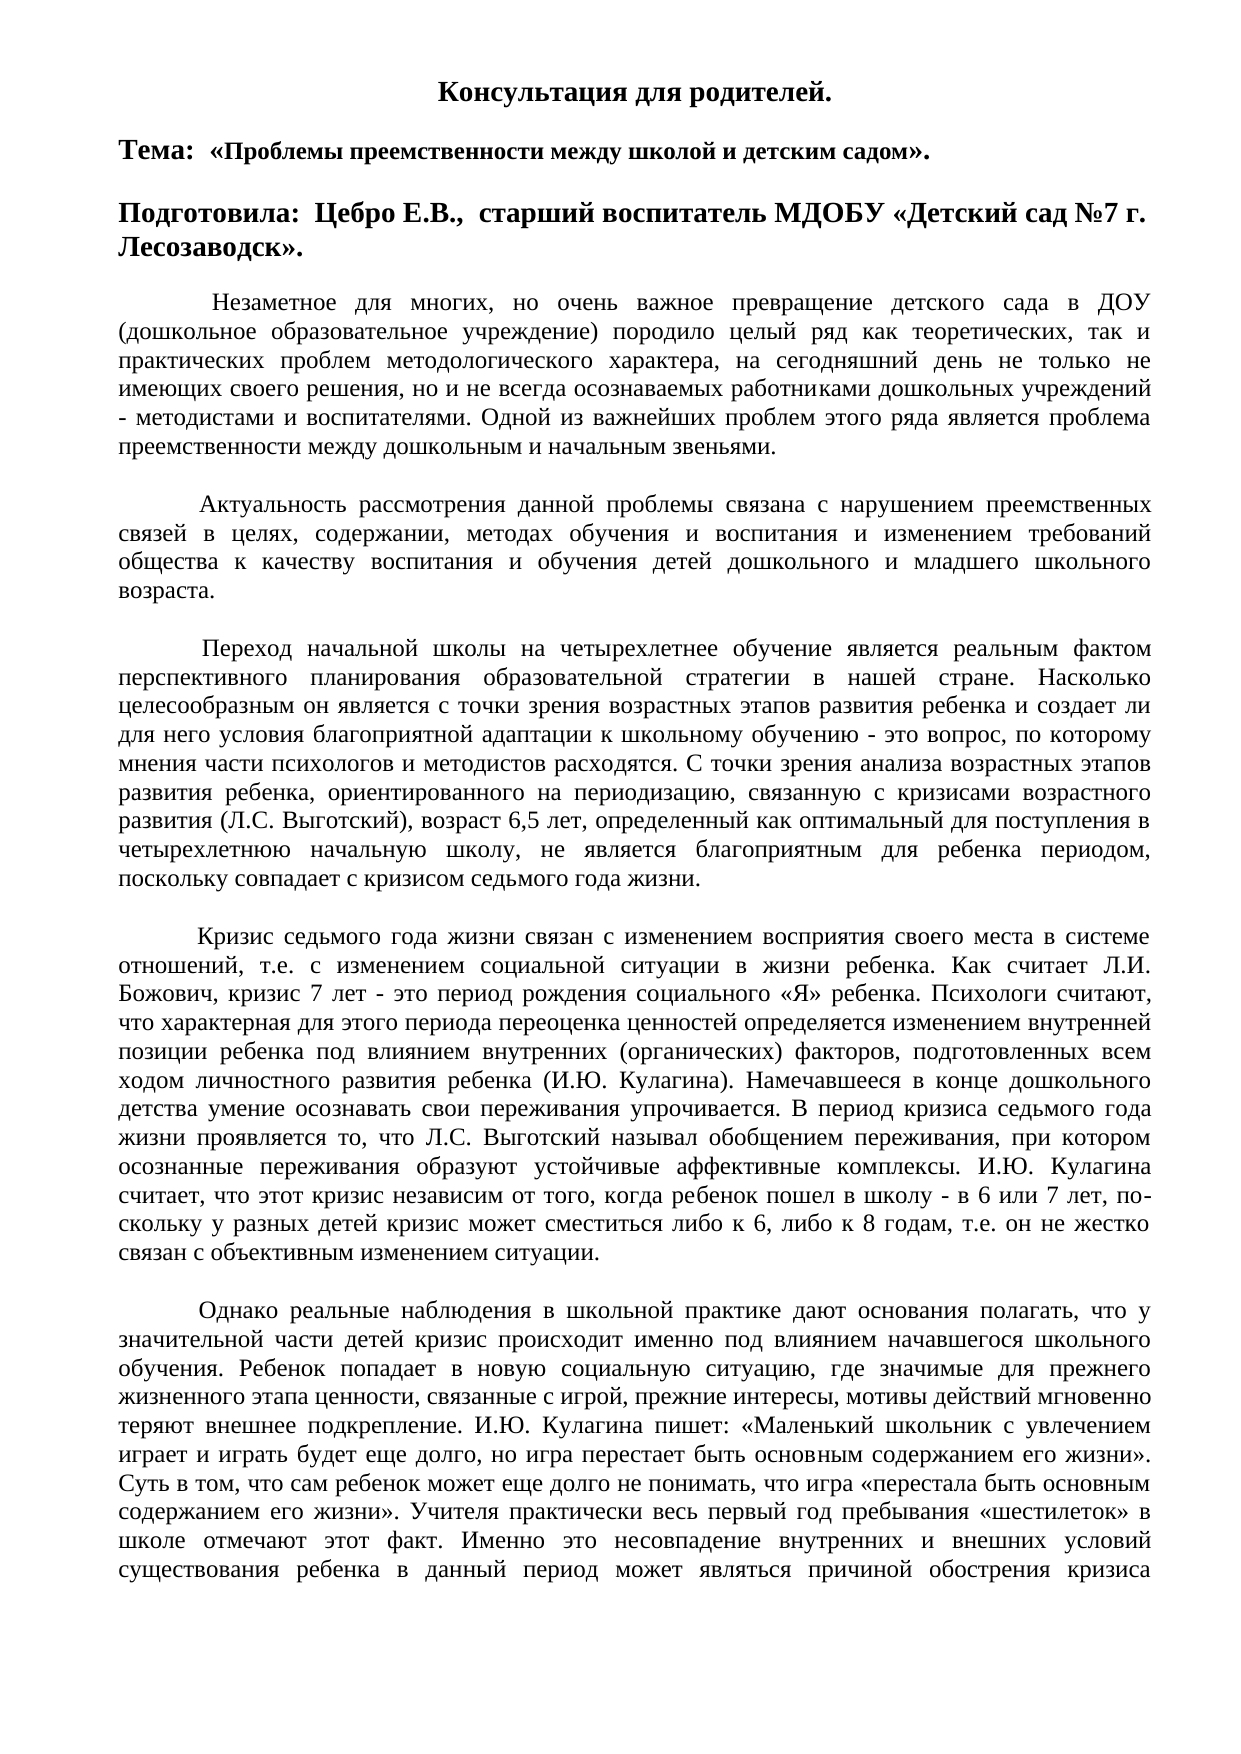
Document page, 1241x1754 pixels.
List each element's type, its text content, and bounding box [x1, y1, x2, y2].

text Переход начальной школы на четырехлетнее обучение является реальным фактом перспективного планирования образовательной стратегии в нашей стране. Насколько целесообразным он является с точки зрения возрастных этапов развития ребенка и создает ли для него условия благоприятной адаптации к школьному обучению - это вопрос, по которому мнения части психологов и методистов расходятся. С точки зрения анализа возрастных этапов развития ребенка, ориентированного на периодизацию, связанную с кризисами возрастного развития (Л.С. Выготский), возраст 6,5 лет, определенный как оптимальный для поступления в четырехлетнюю начальную школу, не является благоприятным для ребенка периодом, поскольку совпадает с кризисом седьмого года жизни. [118, 633, 1152, 892]
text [118, 1295, 1152, 1583]
text Актуальность рассмотрения данной проблемы связана с нарушением преемственных связей в целях, содержании, методах обучения и воспитания и изменением требований общества к качеству воспитания и обучения детей дошкольного и младшего школьного возраста. [118, 489, 1152, 604]
text Консультация для родителей. [118, 74, 1152, 107]
text Подготовила: Цебро Е.В., старший воспитатель МДОБУ «Детский сад №7 г. Лесозаводск». [118, 195, 1152, 262]
text Тема: «Проблемы преемственности между школой и детским садом». [118, 132, 1152, 166]
text Незаметное для многих, но очень важное превращение детского сада в ДОУ (дошкольное образовательное учреждение) породило целый ряд как теоретических, так и практических проблем методологического характера, на сегодняшний день не только не имеющих своего решения, но и не всегда осознаваемых работниками дошкольных учреждений - методистами и воспитателями. Одной из важнейших проблем этого ряда является проблема преемственности между дошкольным и начальным звеньями. [118, 287, 1152, 460]
text Кризис седьмого года жизни связан с изменением восприятия своего места в системе отношений, т.е. с изменением социальной ситуации в жизни ребенка. Как считает Л.И. Божович, кризис 7 лет - это период рождения социального «Я» ребенка. Психологи считают, что характерная для этого периода переоценка ценностей определяется изменением внутренней позиции ребенка под влиянием внутренних (органических) факторов, подготовленных всем ходом личностного развития ребенка (И.Ю. Кулагина). Намечавшееся в конце дошкольного детства умение осознавать свои переживания упрочивается. В период кризиса седьмого года жизни проявляется то, что Л.С. Выготский называл обобщением переживания, при котором осознанные переживания образуют устойчивые аффективные комплексы. И.Ю. Кулагина считает, что этот кризис независим от того, когда ребенок пошел в школу - в 6 или 7 лет, поскольку у разных детей кризис может сместиться либо к 6, либо к 8 годам, т.е. он не жестко связан с объективным изменением ситуации. [118, 921, 1152, 1266]
